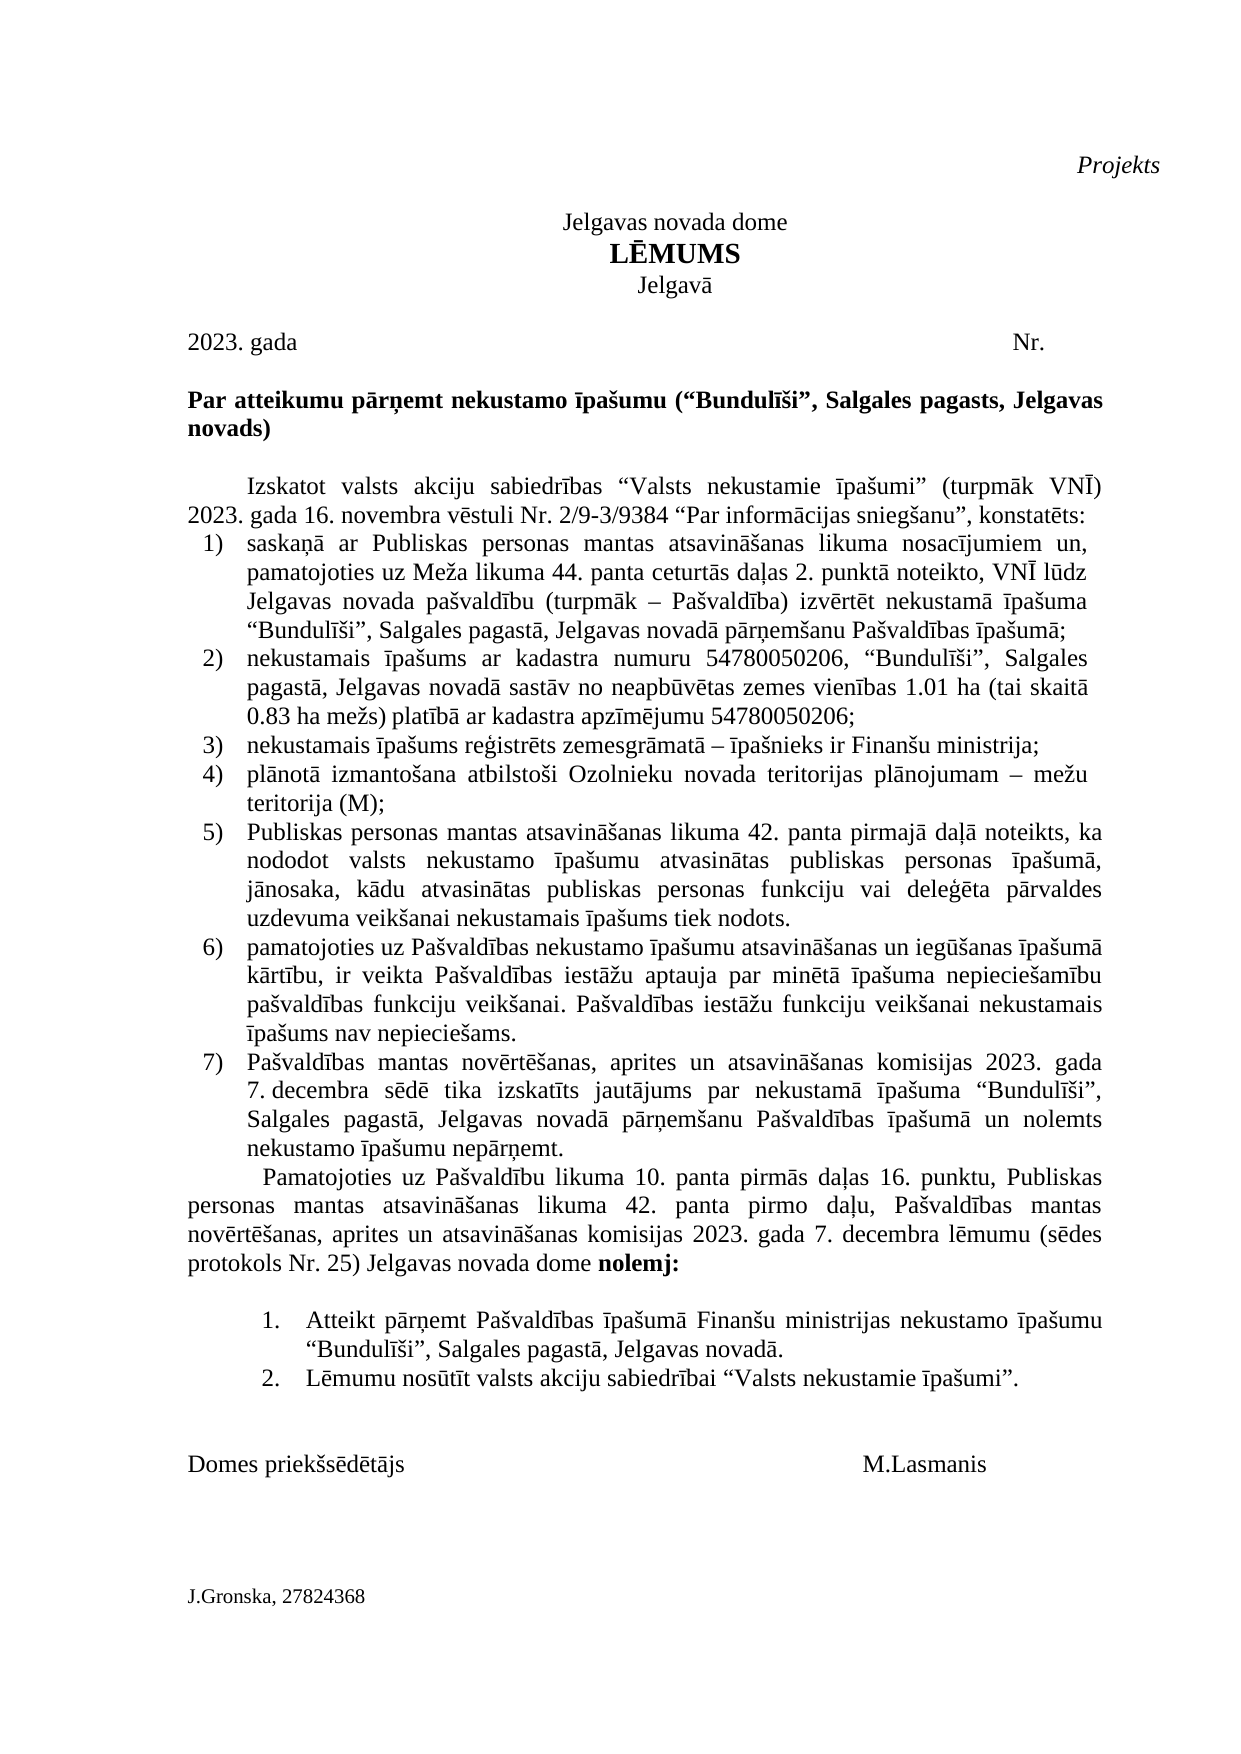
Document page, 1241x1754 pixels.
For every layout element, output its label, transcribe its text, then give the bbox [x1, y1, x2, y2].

list nekustamais īpašums reģistrēts zemesgrāmatā – īpašnieks ir Finanšu ministrija; [202, 731, 1088, 759]
list Publiskas personas mantas atsavināšanas likuma 42. panta pirmajā daļā noteikts, ka nododot valsts nekustamo īpašumu atvasinātas publiskas personas īpašumā, jānosaka, kādu atvasinātas publiskas personas funkciju vai deleģēta pārvaldes uzdevuma veikšanai nekustamais īpašums tiek nodots. [202, 817, 1103, 932]
list saskaņā ar Publiskas personas mantas atsavināšanas likuma nosacījumiem un, pamatojoties uz Meža likuma 44. panta ceturtās daļas 2. punktā noteikto, VNĪ lūdz Jelgavas novada pašvaldību (turpmāk – Pašvaldība) izvērtēt nekustamā īpašuma “Bundulīši”, Salgales pagastā, Jelgavas novadā pārņemšanu Pašvaldības īpašumā; [202, 528, 1088, 643]
text Jelgavā [187, 270, 1162, 298]
list pamatojoties uz Pašvaldības nekustamo īpašumu atsavināšanas un iegūšanas īpašumā kārtību, ir veikta Pašvaldības iestāžu aptauja par minētā īpašuma nepieciešamību pašvaldības funkciju veikšanai. Pašvaldības iestāžu funkciju veikšanai nekustamais īpašums nav nepieciešams. [202, 932, 1103, 1047]
list plānotā izmantošana atbilstoši Ozolnieku novada teritorijas plānojumam – mežu teritorija (M); [202, 759, 1088, 817]
list Pašvaldības mantas novērtēšanas, aprites un atsavināšanas komisijas 2023. gada 7. decembra sēdē tika izskatīts jautājums par nekustamā īpašuma “Bundulīši”, Salgales pagastā, Jelgavas novadā pārņemšanu Pašvaldības īpašumā un nolemts nekustamo īpašumu nepārņemt. [202, 1047, 1103, 1162]
text 2023. gada Nr. [187, 327, 1162, 356]
text LĒMUMS [187, 236, 1162, 270]
text Domes priekšsēdētājs M.Lasmanis [187, 1449, 1053, 1478]
list Atteikt pārņemt Pašvaldības īpašumā Finanšu ministrijas nekustamo īpašumu “Bundulīši”, Salgales pagastā, Jelgavas novadā. [261, 1306, 1103, 1363]
text Par atteikumu pārņemt nekustamo īpašumu (“Bundulīši”, Salgales pagasts, Jelgavas novads) [187, 385, 1103, 442]
list nekustamais īpašums ar kadastra numuru 54780050206, “Bundulīši”, Salgales pagastā, Jelgavas novadā sastāv no neapbūvētas zemes vienības 1.01 ha (tai skaitā 0.83 ha mežs) platībā ar kadastra apzīmējumu 54780050206; [202, 643, 1088, 731]
text Jelgavas novada dome [187, 207, 1162, 236]
text Projekts [187, 150, 1162, 179]
text J.Gronska, 27824368 [187, 1584, 1053, 1608]
text Izskatot valsts akciju sabiedrības “Valsts nekustamie īpašumi” (turpmāk VNĪ) 2023. gada 16. novembra vēstuli Nr. 2/9-3/9384 “Par informācijas sniegšanu”, konstatēts: [187, 471, 1103, 528]
list Lēmumu nosūtīt valsts akciju sabiedrībai “Valsts nekustamie īpašumi”. [261, 1363, 1103, 1392]
text Pamatojoties uz Pašvaldību likuma 10. panta pirmās daļas 16. punktu, Publiskas personas mantas atsavināšanas likuma 42. panta pirmo daļu, Pašvaldības mantas novērtēšanas, aprites un atsavināšanas komisijas 2023. gada 7. decembra lēmumu (sēdes protokols Nr. 25) Jelgavas novada dome nolemj: [187, 1162, 1103, 1277]
